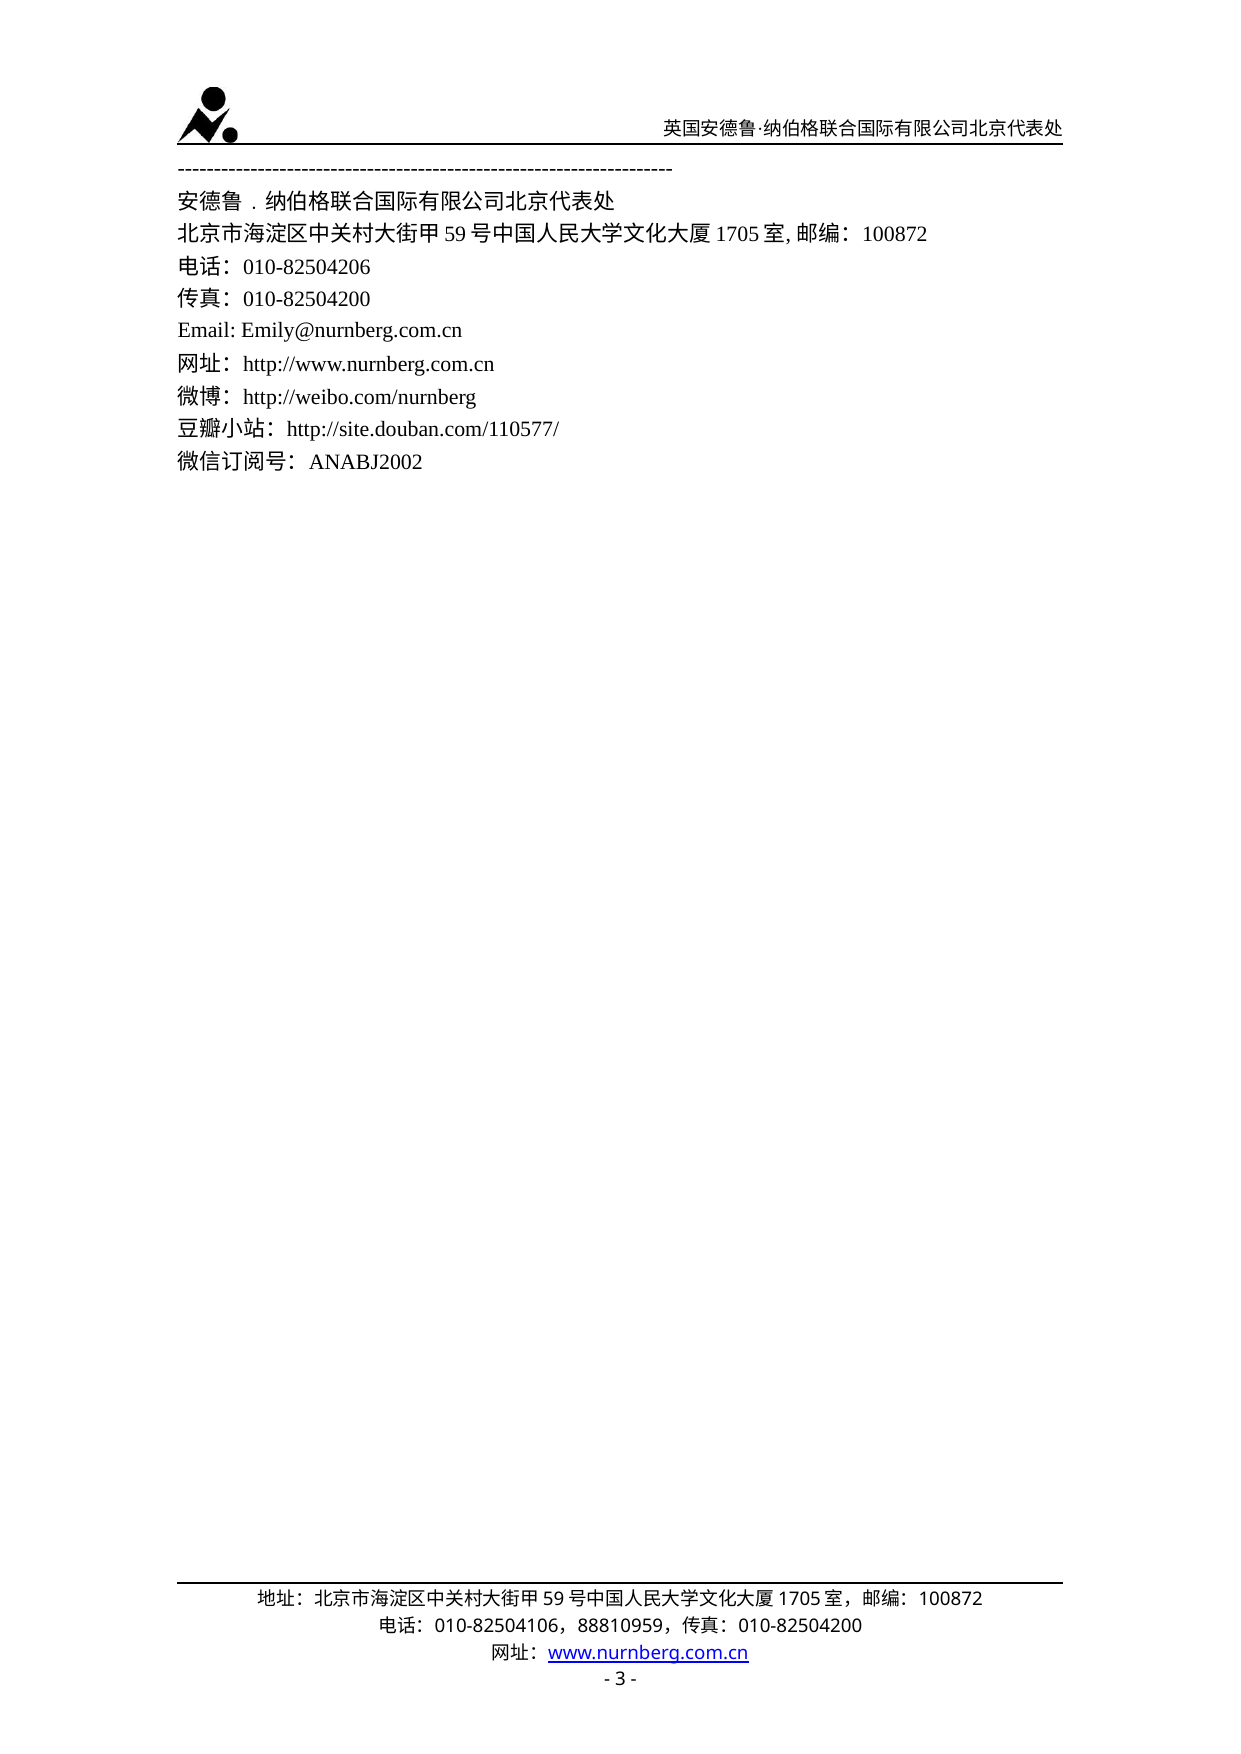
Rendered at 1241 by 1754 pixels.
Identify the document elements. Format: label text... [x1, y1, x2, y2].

text 微信订阅号：ANABJ2002 [177, 443, 1063, 476]
text 电话：010-82504206 [177, 248, 1063, 281]
text 微博：http://weibo.com/nurnberg [177, 378, 1063, 411]
text 网址：http://www.nurnberg.com.cn [177, 346, 1063, 378]
text 北京市海淀区中关村大街甲59号中国人民大学文化大厦1705室, 邮编：100872 [177, 216, 1063, 248]
text Email: Emily@nurnberg.com.cn [177, 313, 1063, 346]
text -------------------------------------------------------------------- [177, 151, 1063, 183]
text 豆瓣小站：http://site.douban.com/110577/ [177, 411, 1063, 443]
picture [177, 87, 238, 143]
text 传真：010-82504200 [177, 281, 1063, 313]
text 安德鲁﹒纳伯格联合国际有限公司北京代表处 [177, 183, 1063, 216]
